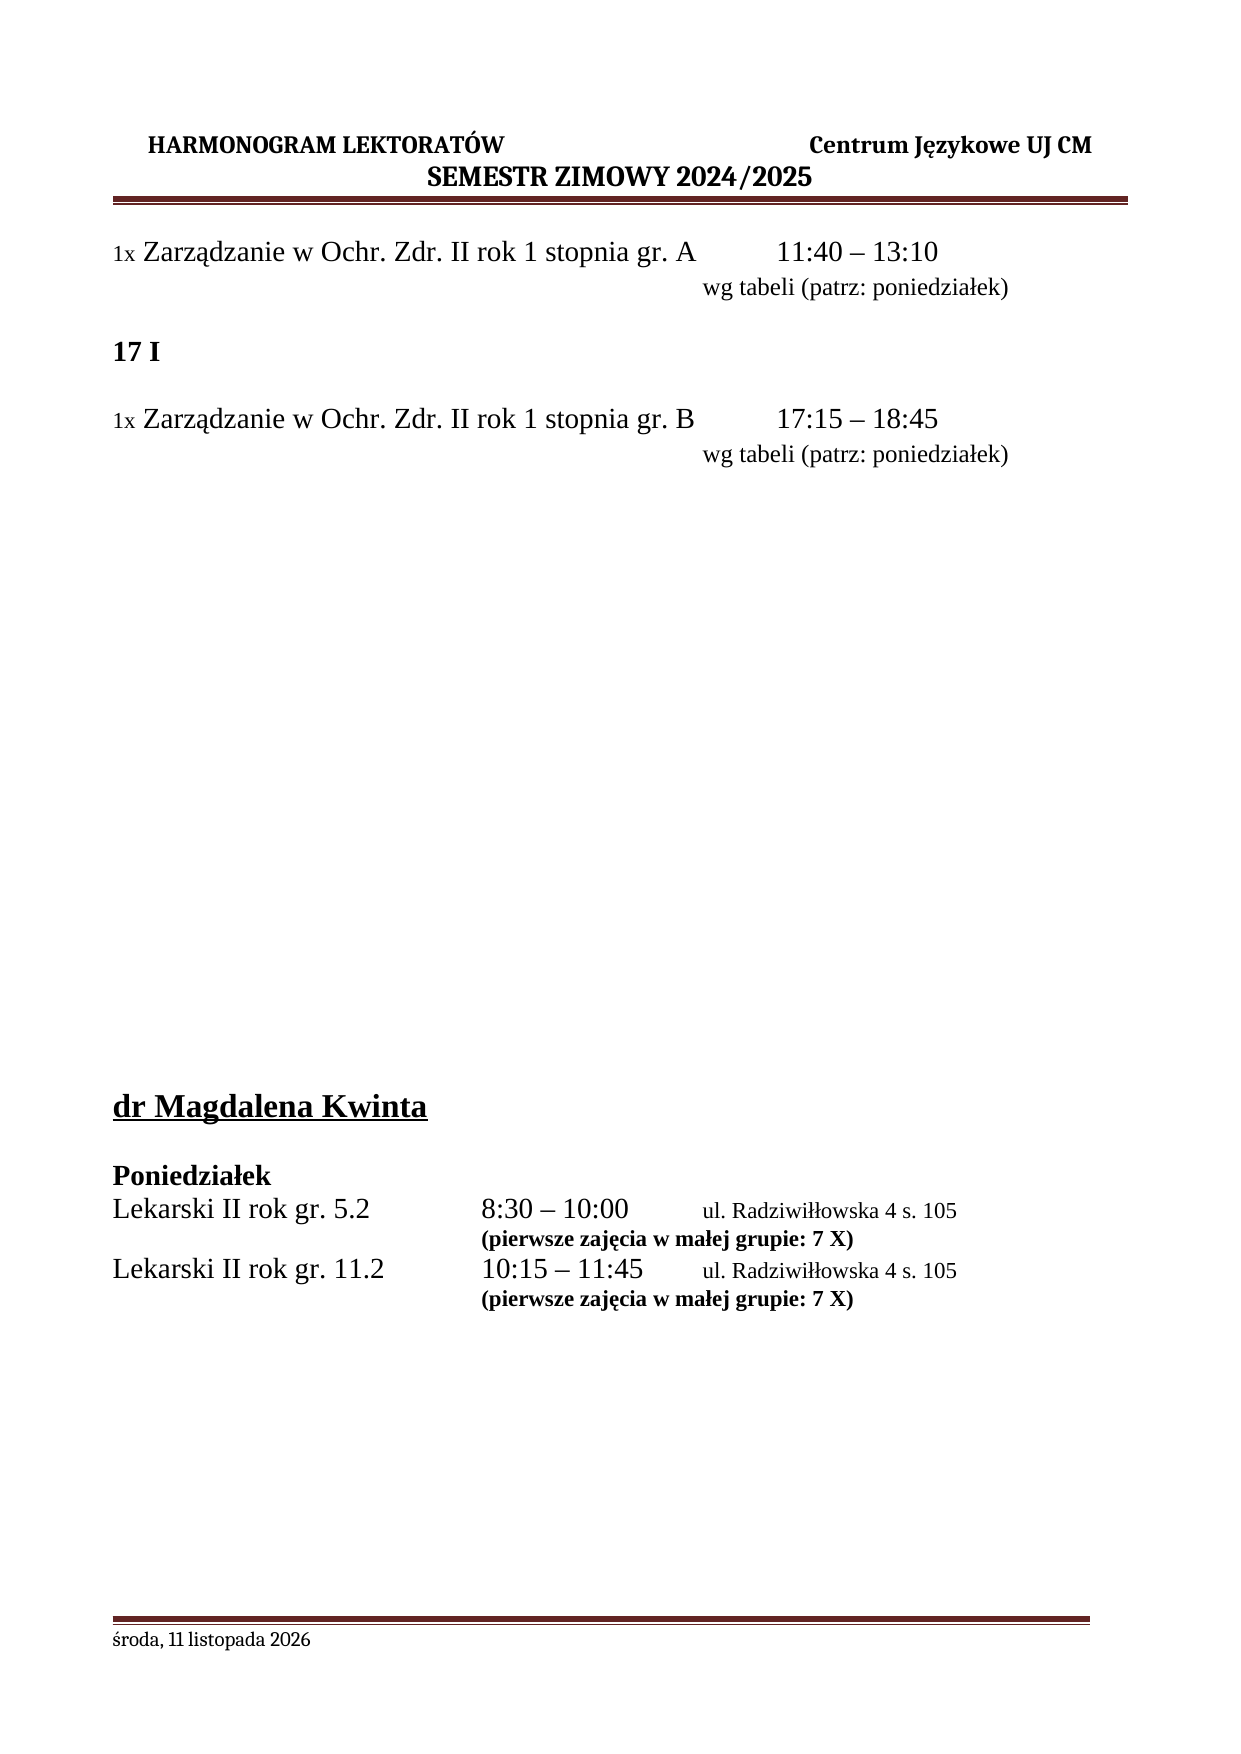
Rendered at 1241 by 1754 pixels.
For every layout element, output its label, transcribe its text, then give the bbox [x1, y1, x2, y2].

text dr Magdalena Kwinta [112, 1086, 1128, 1124]
text Lekarski II rok gr. 5.2 8:30 – 10:00 ul. Radziwiłłowska 4 s. 105 [112, 1191, 1128, 1225]
text (pierwsze zajęcia w małej grupie: 7 X) [481, 1225, 1128, 1251]
text (pierwsze zajęcia w małej grupie: 7 X) [481, 1285, 1128, 1311]
text Poniedziałek [112, 1158, 1128, 1191]
text 1x Zarządzanie w Ochr. Zdr. II rok 1 stopnia gr. B 17:15 – 18:45 wg tabeli (patrz: poniedziałek) [112, 401, 1128, 468]
text 1x Zarządzanie w Ochr. Zdr. II rok 1 stopnia gr. A 11:40 – 13:10 wg tabeli (patrz: poniedziałek) [112, 234, 1128, 300]
text Lekarski II rok gr. 11.2 10:15 – 11:45 ul. Radziwiłłowska 4 s. 105 [112, 1251, 1128, 1285]
text 17 I [112, 334, 1128, 367]
